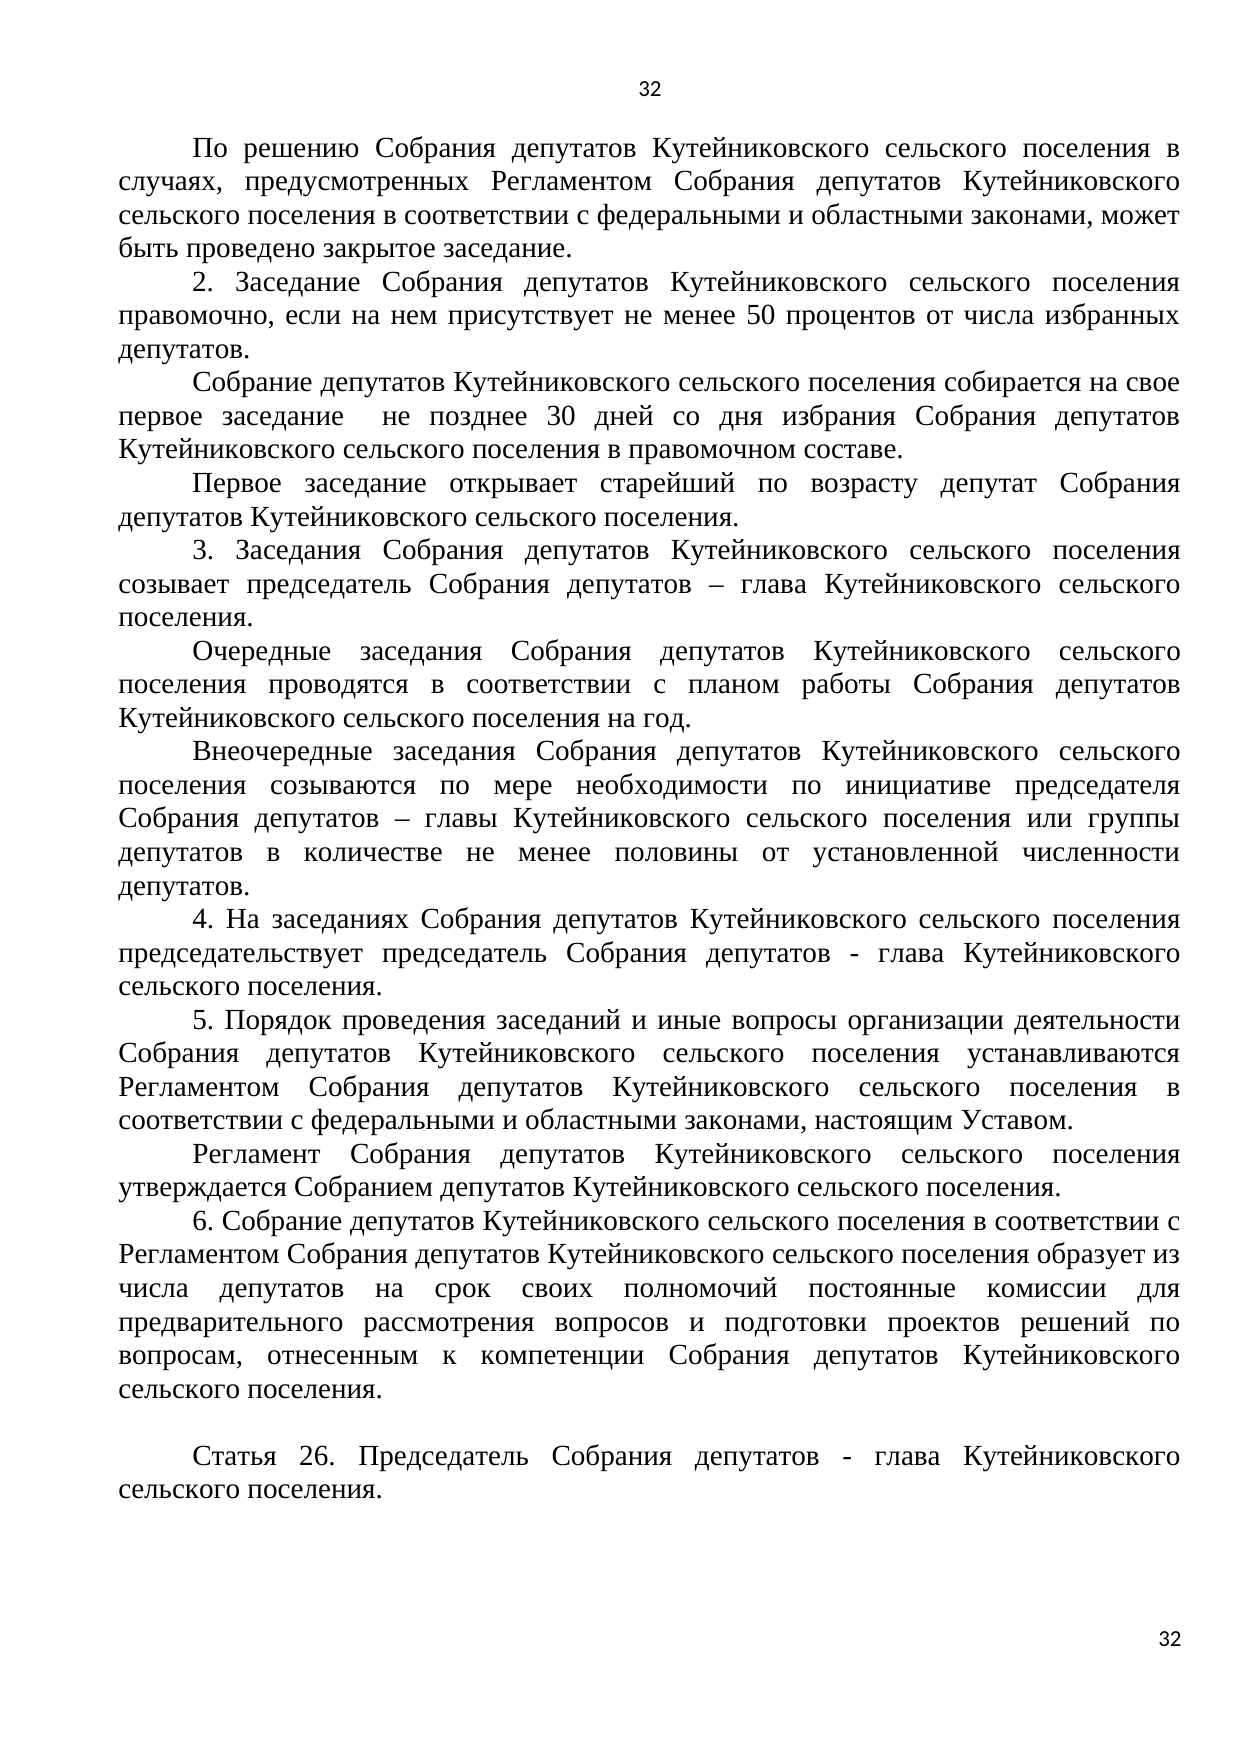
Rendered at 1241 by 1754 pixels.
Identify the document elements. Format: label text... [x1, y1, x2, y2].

text Внеочередные заседания Собрания депутатов Кутейниковского сельского поселения созываются по мере необходимости по инициативе председателя Собрания депутатов – главы Кутейниковского сельского поселения или группы депутатов в количестве не менее половины от установленной численности депутатов. [118, 733, 1181, 901]
text По решению Собрания депутатов Кутейниковского сельского поселения в случаях, предусмотренных Регламентом Собрания депутатов Кутейниковского сельского поселения в соответствии с федеральными и областными законами, может быть проведено закрытое заседание. [118, 130, 1181, 264]
text 5. Порядок проведения заседаний и иные вопросы организации деятельности Собрания депутатов Кутейниковского сельского поселения устанавливаются Регламентом Собрания депутатов Кутейниковского сельского поселения в соответствии с федеральными и областными законами, настоящим Уставом. [118, 1002, 1181, 1136]
text Статья 26. Председатель Собрания депутатов - глава Кутейниковского сельского поселения. [118, 1438, 1181, 1505]
text Очередные заседания Собрания депутатов Кутейниковского сельского поселения проводятся в соответствии с планом работы Собрания депутатов Кутейниковского сельского поселения на год. [118, 633, 1181, 733]
text Первое заседание открывает старейший по возрасту депутат Собрания депутатов Кутейниковского сельского поселения. [118, 465, 1181, 532]
text 6. Собрание депутатов Кутейниковского сельского поселения в соответствии с Регламентом Собрания депутатов Кутейниковского сельского поселения образует из числа депутатов на срок своих полномочий постоянные комиссии для предварительного рассмотрения вопросов и подготовки проектов решений по вопросам, отнесенным к компетенции Собрания депутатов Кутейниковского сельского поселения. [118, 1203, 1181, 1404]
text Регламент Собрания депутатов Кутейниковского сельского поселения утверждается Собранием депутатов Кутейниковского сельского поселения. [118, 1136, 1181, 1203]
text 2. Заседание Собрания депутатов Кутейниковского сельского поселения правомочно, если на нем присутствует не менее 50 процентов от числа избранных депутатов. [118, 264, 1181, 364]
text 3. Заседания Собрания депутатов Кутейниковского сельского поселения созывает председатель Собрания депутатов – глава Кутейниковского сельского поселения. [118, 532, 1181, 633]
text Собрание депутатов Кутейниковского сельского поселения собирается на свое первое заседание не позднее 30 дней со дня избрания Собрания депутатов Кутейниковского сельского поселения в правомочном составе. [118, 364, 1181, 465]
text 4. На заседаниях Собрания депутатов Кутейниковского сельского поселения председательствует председатель Собрания депутатов - глава Кутейниковского сельского поселения. [118, 901, 1181, 1002]
